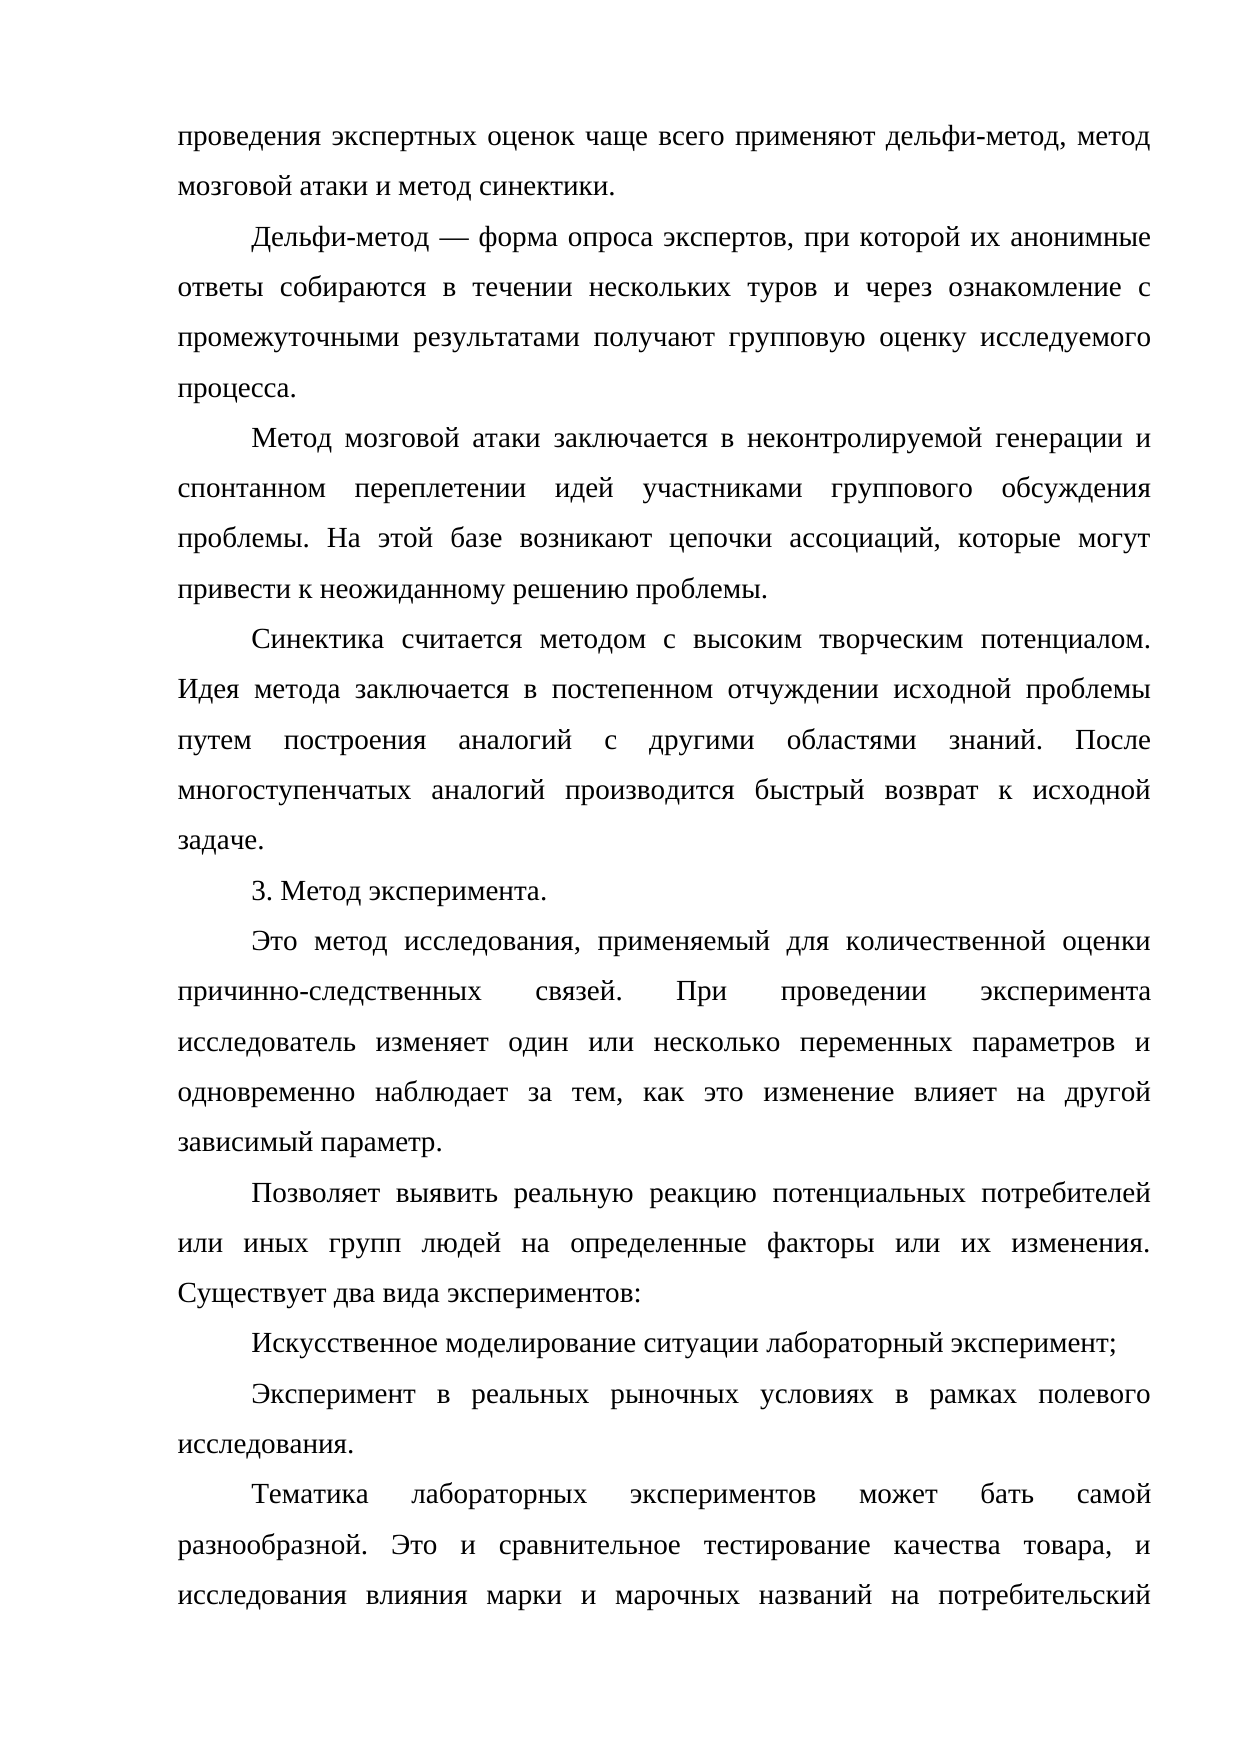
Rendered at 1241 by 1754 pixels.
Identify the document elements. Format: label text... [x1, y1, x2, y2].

text Эксперимент в реальных рыночных условиях в рамках полевого исследования. [177, 1376, 1152, 1460]
text Дельфи-метод — форма опроса экспертов, при которой их анонимные ответы собираются в течении нескольких туров и через ознакомление с промежуточными результатами получают групповую оценку исследуемого процесса. [177, 219, 1152, 403]
text Синектика считается методом с высоким творческим потенциалом. Идея метода заключается в постепенном отчуждении исходной проблемы путем построения аналогий с другими областями знаний. После многоступенчатых аналогий производится быстрый возврат к исходной задаче. [177, 621, 1152, 856]
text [177, 118, 1152, 202]
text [177, 1477, 1152, 1611]
text Метод мозговой атаки заключается в неконтролируемой генерации и спонтанном переплетении идей участниками группового обсуждения проблемы. На этой базе возникают цепочки ассоциаций, которые могут привести к неожиданному решению проблемы. [177, 420, 1152, 604]
text Это метод исследования, применяемый для количественной оценки причинно-следственных связей. При проведении эксперимента исследователь изменяет один или несколько переменных параметров и одновременно наблюдает за тем, как это изменение влияет на другой зависимый параметр. [177, 923, 1152, 1158]
text Позволяет выявить реальную реакцию потенциальных потребителей или иных групп людей на определенные факторы или их изменения. Существует два вида экспериментов: [177, 1175, 1152, 1309]
text 3. Метод эксперимента. [177, 873, 1152, 906]
text Искусственное моделирование ситуации лабораторный эксперимент; [177, 1326, 1152, 1359]
